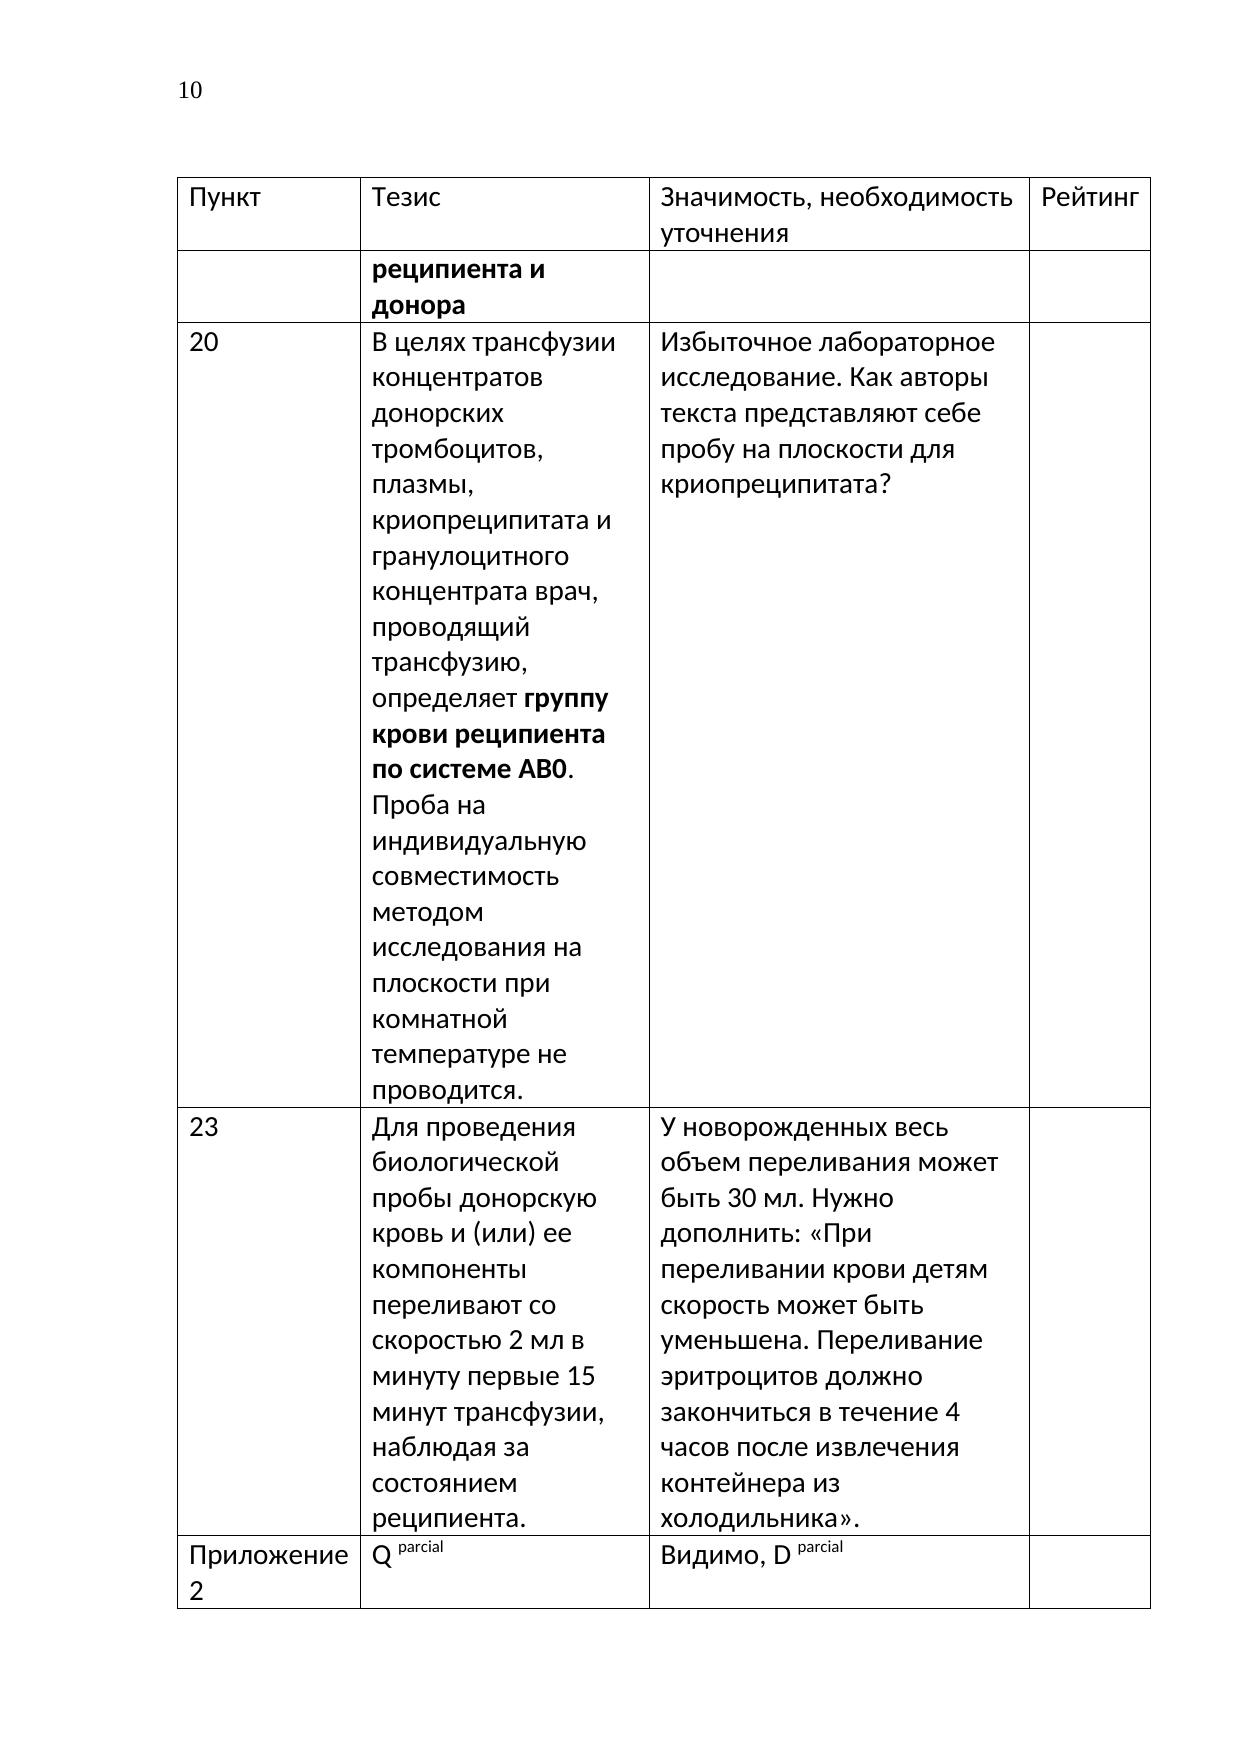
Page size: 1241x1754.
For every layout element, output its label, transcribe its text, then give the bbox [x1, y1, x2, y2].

table_cell У новорожденных весь объем переливания может быть 30 мл. Нужно дополнить: «При переливании крови детям скорость может быть уменьшена. Переливание эритроцитов должно закончиться в течение 4 часов после извлечения контейнера из холодильника». [650, 1108, 1029, 1535]
table_cell Q parcial [361, 1536, 649, 1607]
table_cell В целях трансфузии концентратов донорских тромбоцитов, плазмы, криопреципитата и гранулоцитного концентрата врач, проводящий трансфузию, определяет группу крови реципиента по системе AB0. Проба на индивидуальную совместимость методом исследования на плоскости при комнатной температуре не проводится. [361, 323, 649, 1107]
table_cell 20 [178, 323, 360, 1107]
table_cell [650, 251, 1029, 322]
table_cell Видимо, D parcial [650, 1536, 1029, 1607]
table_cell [361, 251, 649, 322]
table_cell 23 [178, 1108, 360, 1535]
table_cell [1030, 323, 1150, 1107]
table_cell [1030, 1108, 1150, 1535]
table_header Тезис [361, 178, 649, 249]
table_cell Для проведения биологической пробы донорскую кровь и (или) ее компоненты переливают со скоростью 2 мл в минуту первые 15 минут трансфузии, наблюдая за состоянием реципиента. [361, 1108, 649, 1535]
table_header Значимость, необходимость уточнения [650, 178, 1029, 249]
table_cell [1030, 251, 1150, 322]
table_cell Избыточное лабораторное исследование. Как авторы текста представляют себе пробу на плоскости для криопреципитата? [650, 323, 1029, 1107]
table_header Пункт [178, 178, 360, 249]
table_header Рейтинг [1030, 178, 1150, 249]
table_cell Приложение 2 [178, 1536, 360, 1607]
table_cell 19 [178, 251, 360, 322]
table_cell [1030, 1536, 1150, 1607]
